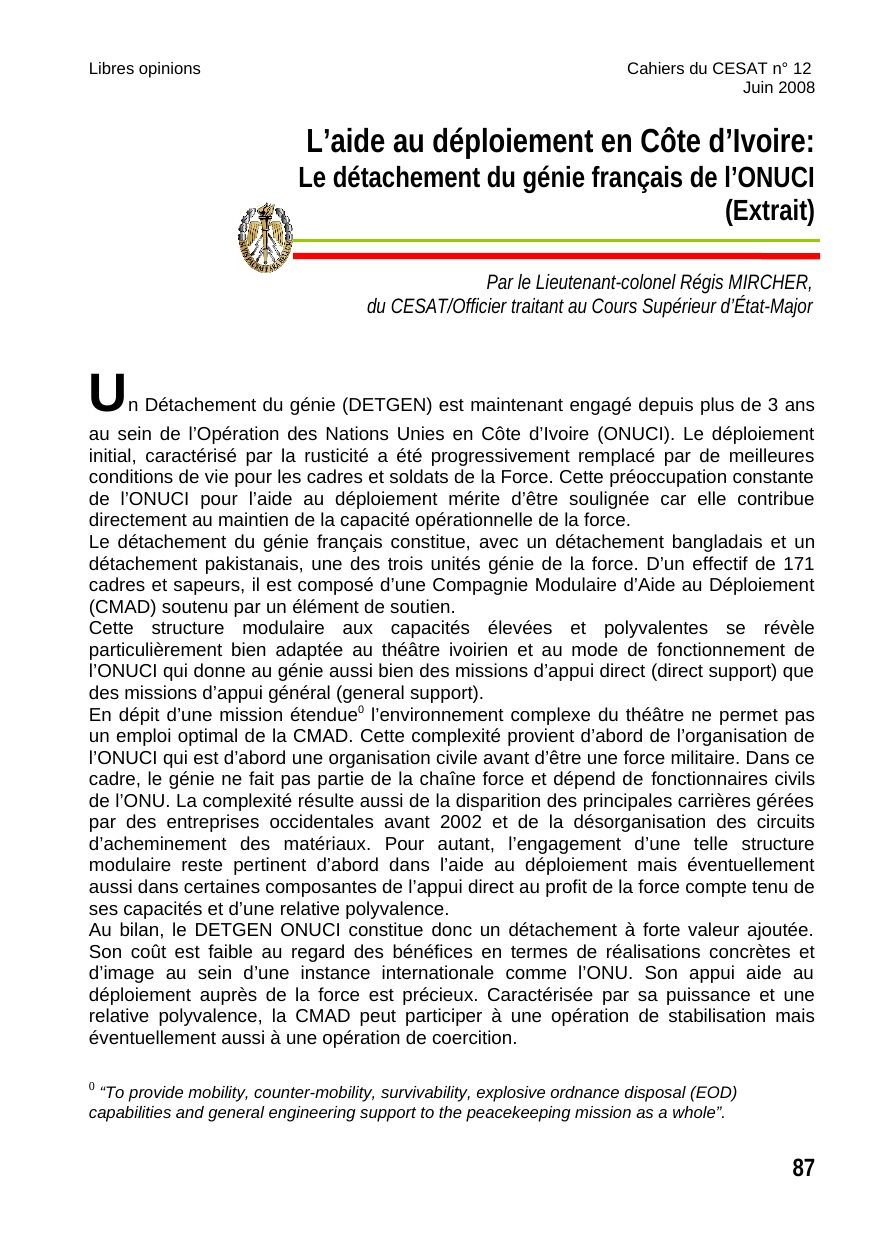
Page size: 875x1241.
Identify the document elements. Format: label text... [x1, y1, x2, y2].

subtitle Le détachement du génie français de l’ONUCI [89, 160, 815, 193]
text Au bilan, le DETGEN ONUCI constitue donc un détachement à forte valeur ajoutée. Son coût est faible au regard des bénéfices en termes de réalisations concrètes et d’image au sein d’une instance internationale comme l’ONU. Son appui aide au déploiement auprès de la force est précieux. Caractérisée par sa puissance et une relative polyvalence, la CMAD peut participer à une opération de stabilisation mais éventuellement aussi à une opération de coercition. [89, 919, 815, 1048]
picture [238, 202, 293, 273]
subtitle Par le Lieutenant-colonel Régis MIRCHER, [89, 270, 815, 294]
text du CESAT/Officier traitant au Cours Supérieur d’État-Major [89, 294, 815, 318]
text En dépit d’une mission étendue l’environnement complexe du théâtre ne permet pas un emploi optimal de la CMAD. Cette complexité provient d’abord de l’organisation de l’ONUCI qui est d’abord une organisation civile avant d’être une force militaire. Dans ce cadre, le génie ne fait pas partie de la chaîne force et dépend de fonctionnaires civils de l’ONU. La complexité résulte aussi de la disparition des principales carrières gérées par des entreprises occidentales avant 2002 et de la désorganisation des circuits d’acheminement des matériaux. Pour autant, l’engagement d’une telle structure modulaire reste pertinent d’abord dans l’aide au déploiement mais éventuellement aussi dans certaines composantes de l’appui direct au profit de la force compte tenu de ses capacités et d’une relative polyvalence. [89, 703, 815, 919]
text L’aide au déploiement en Côte d’Ivoire: [89, 121, 815, 160]
text Cette structure modulaire aux capacités élevées et polyvalentes se révèle particulièrement bien adaptée au théâtre ivoirien et au mode de fonctionnement de l’ONUCI qui donne au génie aussi bien des missions d’appui direct (direct support) que des missions d’appui général (general support). [89, 617, 815, 703]
text Le détachement du génie français constitue, avec un détachement bangladais et un détachement pakistanais, une des trois unités génie de la force. D’un effectif de 171 cadres et sapeurs, il est composé d’une Compagnie Modulaire d’Aide au Déploiement (CMAD) soutenu par un élément de soutien. [89, 531, 815, 617]
text Un Détachement du génie (DETGEN) est maintenant engagé depuis plus de 3 ans au sein de l’Opération des Nations Unies en Côte d’Ivoire (ONUCI). Le déploiement initial, caractérisé par la rusticité a été progressivement remplacé par de meilleures conditions de vie pour les cadres et soldats de la Force. Cette préoccupation constante de l’ONUCI pour l’aide au déploiement mérite d’être soulignée car elle contribue directement au maintien de la capacité opérationnelle de la force. [89, 361, 815, 531]
text (Extrait) [89, 193, 815, 227]
